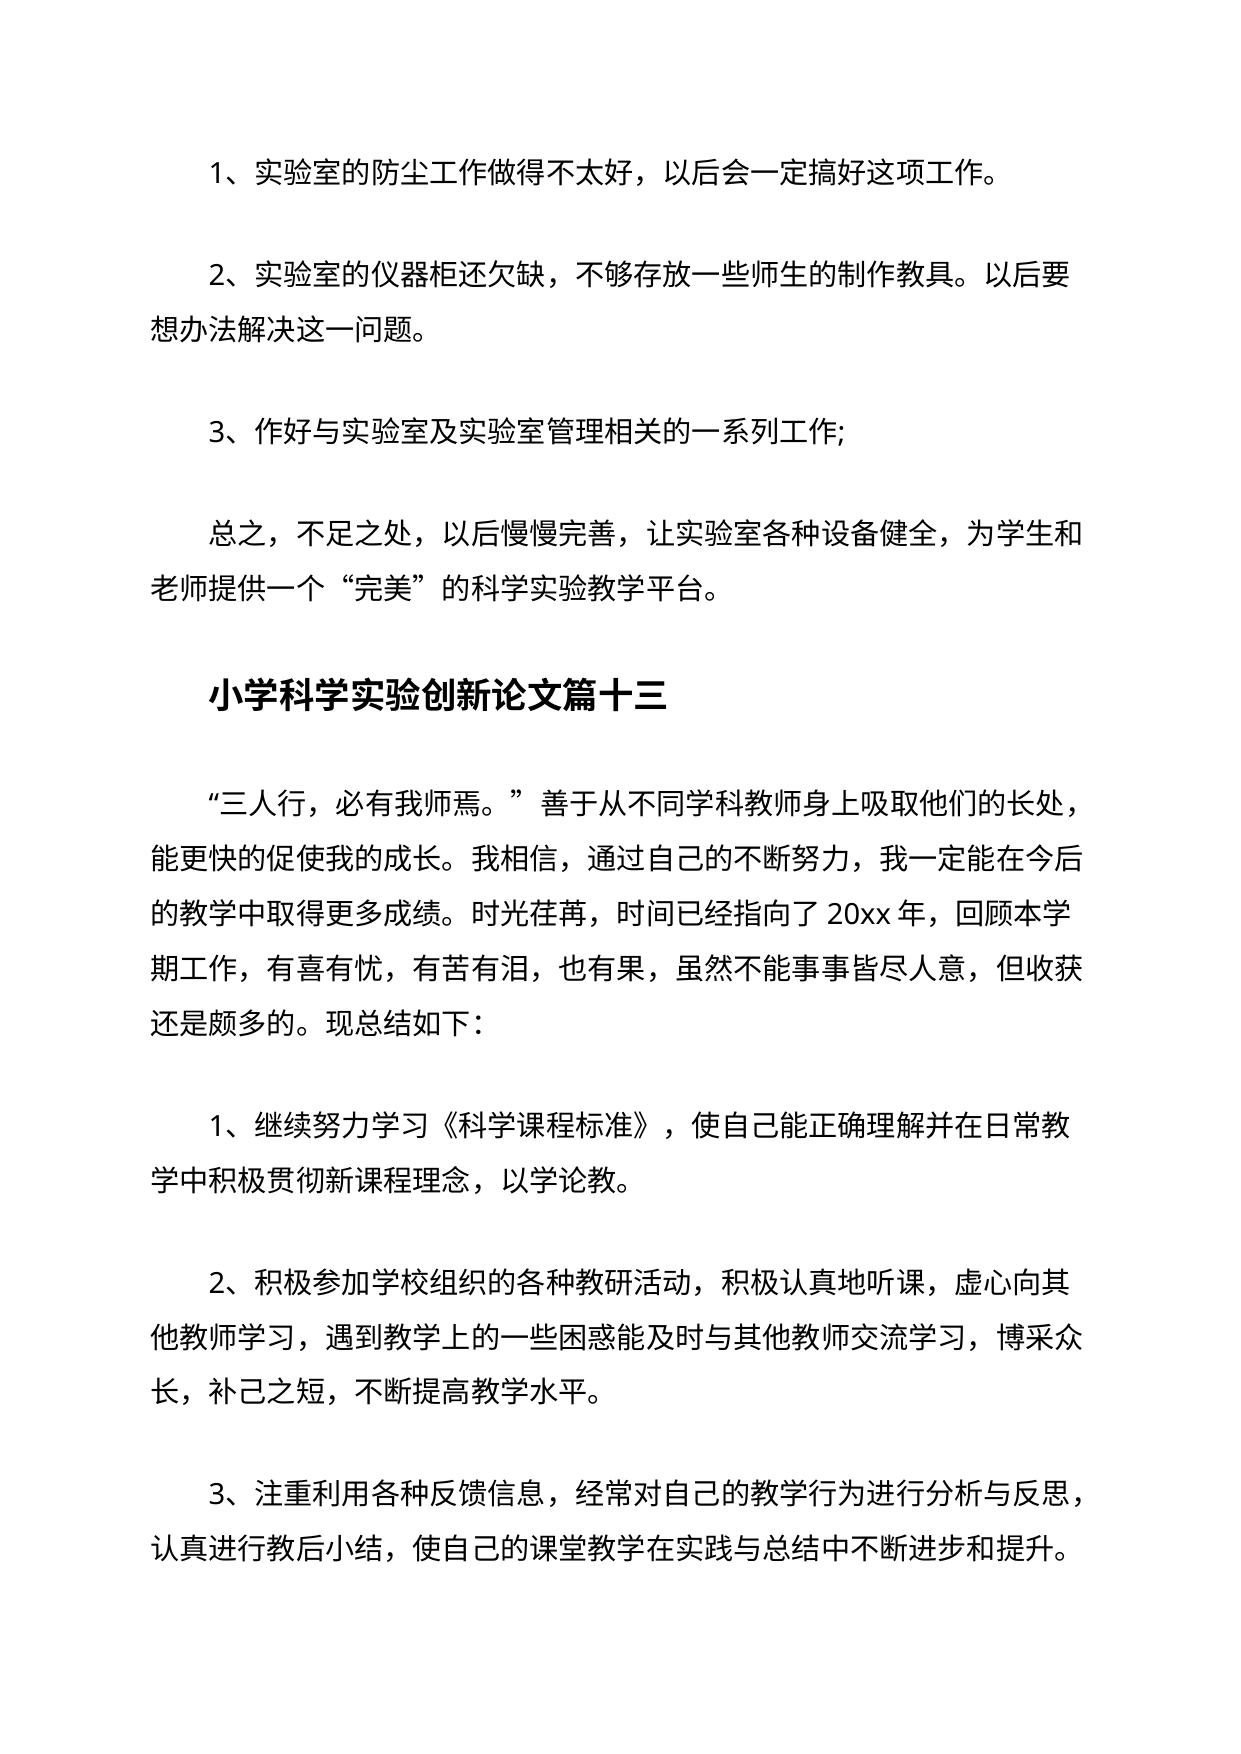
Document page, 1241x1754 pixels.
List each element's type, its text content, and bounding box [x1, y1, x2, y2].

text 3、作好与实验室及实验室管理相关的一系列工作; [150, 409, 1090, 451]
text 2、实验室的仪器柜还欠缺，不够存放一些师生的制作教具。以后要想办法解决这一问题。 [150, 252, 1090, 349]
text “三人行，必有我师焉。”善于从不同学科教师身上吸取他们的长处，能更快的促使我的成长。我相信，通过自己的不断努力，我一定能在今后的教学中取得更多成绩。时光荏苒，时间已经指向了20xx年，回顾本学期工作，有喜有忧，有苦有泪，也有果，虽然不能事事皆尽人意，但收获还是颇多的。现总结如下： [150, 781, 1090, 1043]
text 3、注重利用各种反馈信息，经常对自己的教学行为进行分析与反思，认真进行教后小结，使自己的课堂教学在实践与总结中不断进步和提升。 [150, 1471, 1090, 1568]
text 1、继续努力学习《科学课程标准》，使自己能正确理解并在日常教学中积极贯彻新课程理念，以学论教。 [150, 1102, 1090, 1200]
text 小学科学实验创新论文篇十三 [150, 667, 1090, 719]
text 总之，不足之处，以后慢慢完善，让实验室各种设备健全，为学生和老师提供一个“完美”的科学实验教学平台。 [150, 511, 1090, 608]
text 2、积极参加学校组织的各种教研活动，积极认真地听课，虚心向其他教师学习，遇到教学上的一些困惑能及时与其他教师交流学习，博采众长，补己之短，不断提高教学水平。 [150, 1259, 1090, 1411]
text 1、实验室的防尘工作做得不太好，以后会一定搞好这项工作。 [150, 150, 1090, 192]
